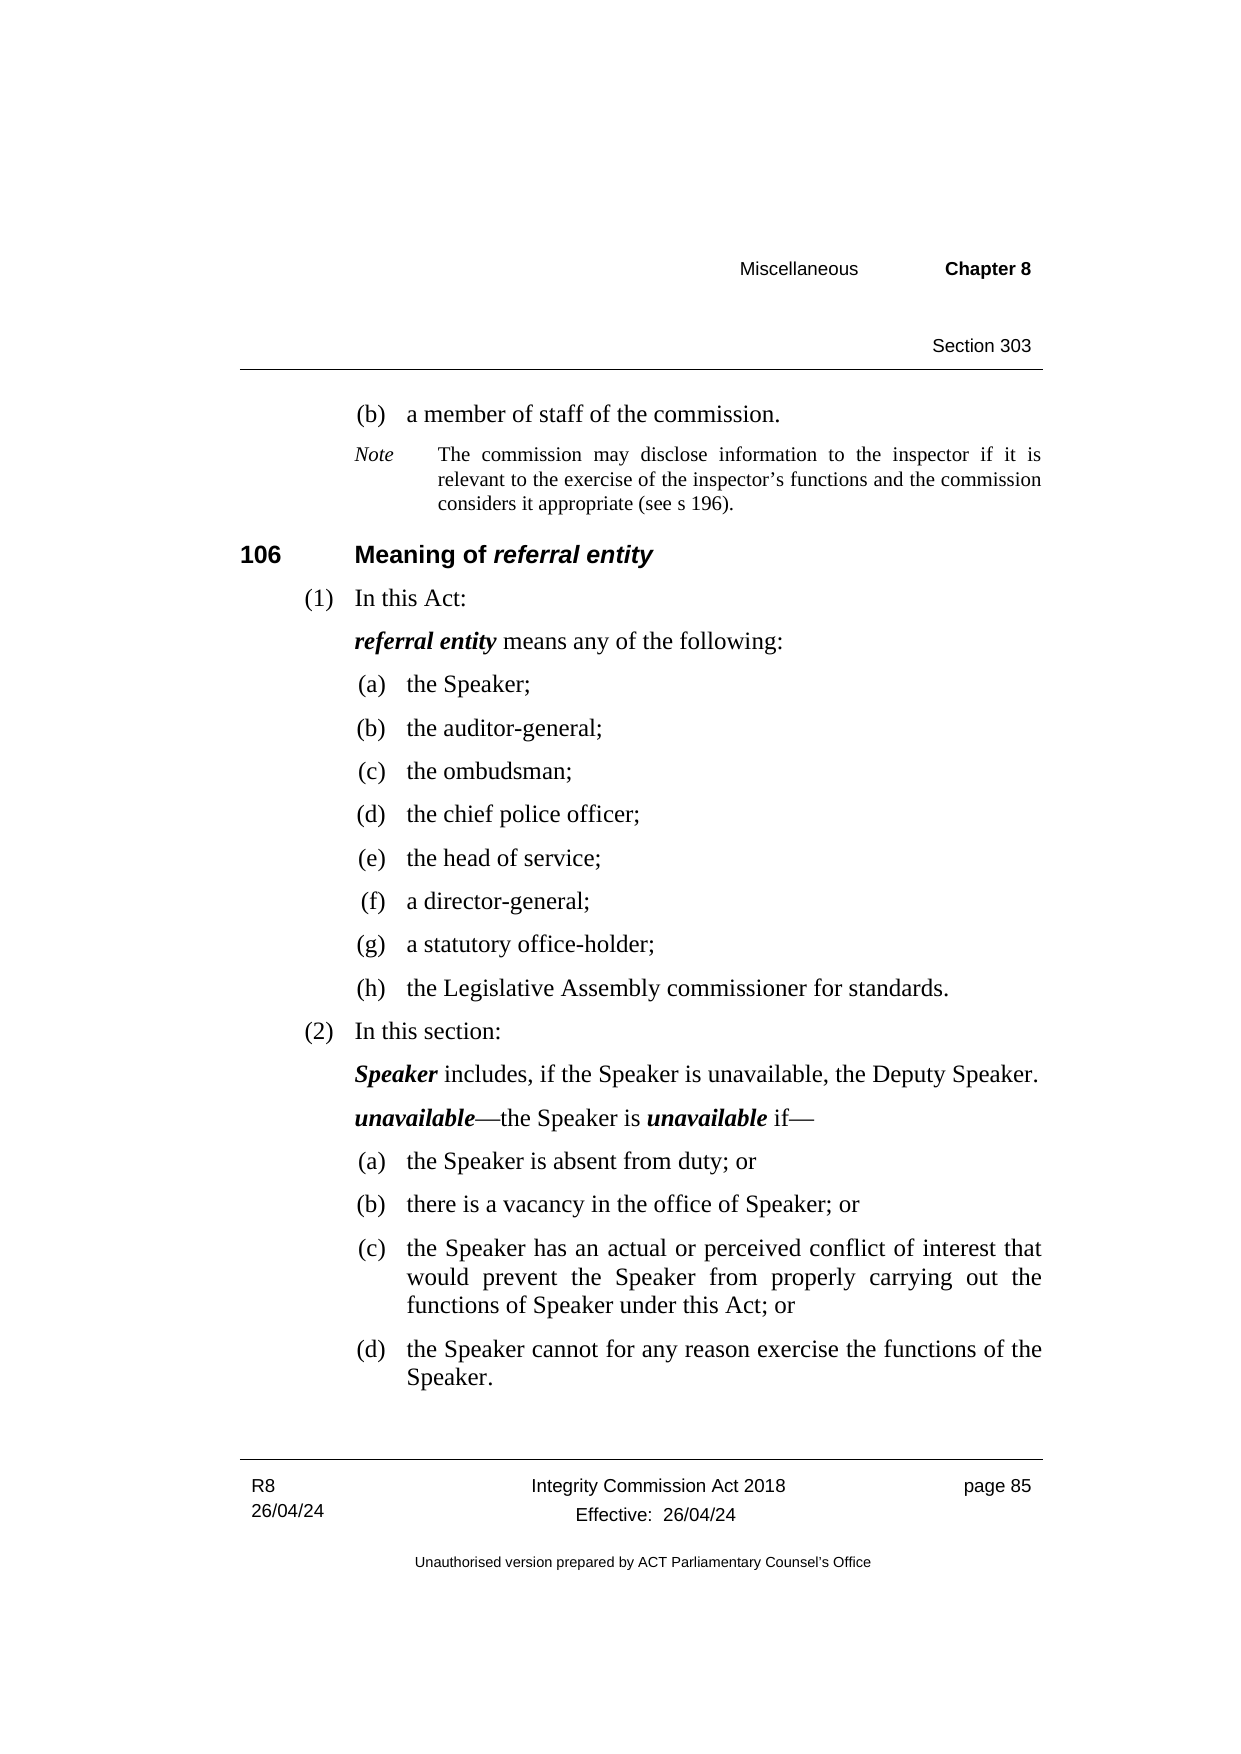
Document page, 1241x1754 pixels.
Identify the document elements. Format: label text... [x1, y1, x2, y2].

text referral entity means any of the following: [354, 626, 1042, 655]
text (d) the chief police officer; [240, 799, 1042, 828]
text 106 Meaning of referral entity [240, 539, 1042, 568]
text (g) a statutory office-holder; [240, 929, 1042, 958]
text (b) there is a vacancy in the office of Speaker; or [240, 1189, 1042, 1218]
text (h) the Legislative Assembly commissioner for standards. [240, 973, 1042, 1002]
text (a) the Speaker; [240, 669, 1042, 698]
text (1) In this Act: [240, 583, 1042, 612]
text (b) the auditor-general; [240, 713, 1042, 742]
text (e) the head of service; [240, 843, 1042, 872]
text (d) the Speaker cannot for any reason exercise the functions of the Speaker. [240, 1334, 1042, 1391]
text (a) the Speaker is absent from duty; or [240, 1146, 1042, 1175]
text (f) a director-general; [240, 886, 1042, 915]
text (c) the Speaker has an actual or perceived conflict of interest that would prevent the Speaker from properly carrying out the functions of Speaker under this Act; or [240, 1233, 1042, 1319]
text (b) a member of staff of the commission. [240, 399, 1042, 428]
text unavailable—the Speaker is unavailable if— [354, 1103, 1042, 1132]
text (2) In this section: [240, 1016, 1042, 1045]
text (c) the ombudsman; [240, 756, 1042, 785]
text Speaker includes, if the Speaker is unavailable, the Deputy Speaker. [354, 1059, 1042, 1088]
text Note The commission may disclose information to the inspector if it is relevant to the exercise of the inspector’s functions and the commission considers it appropriate (see s 196). [354, 442, 1042, 514]
